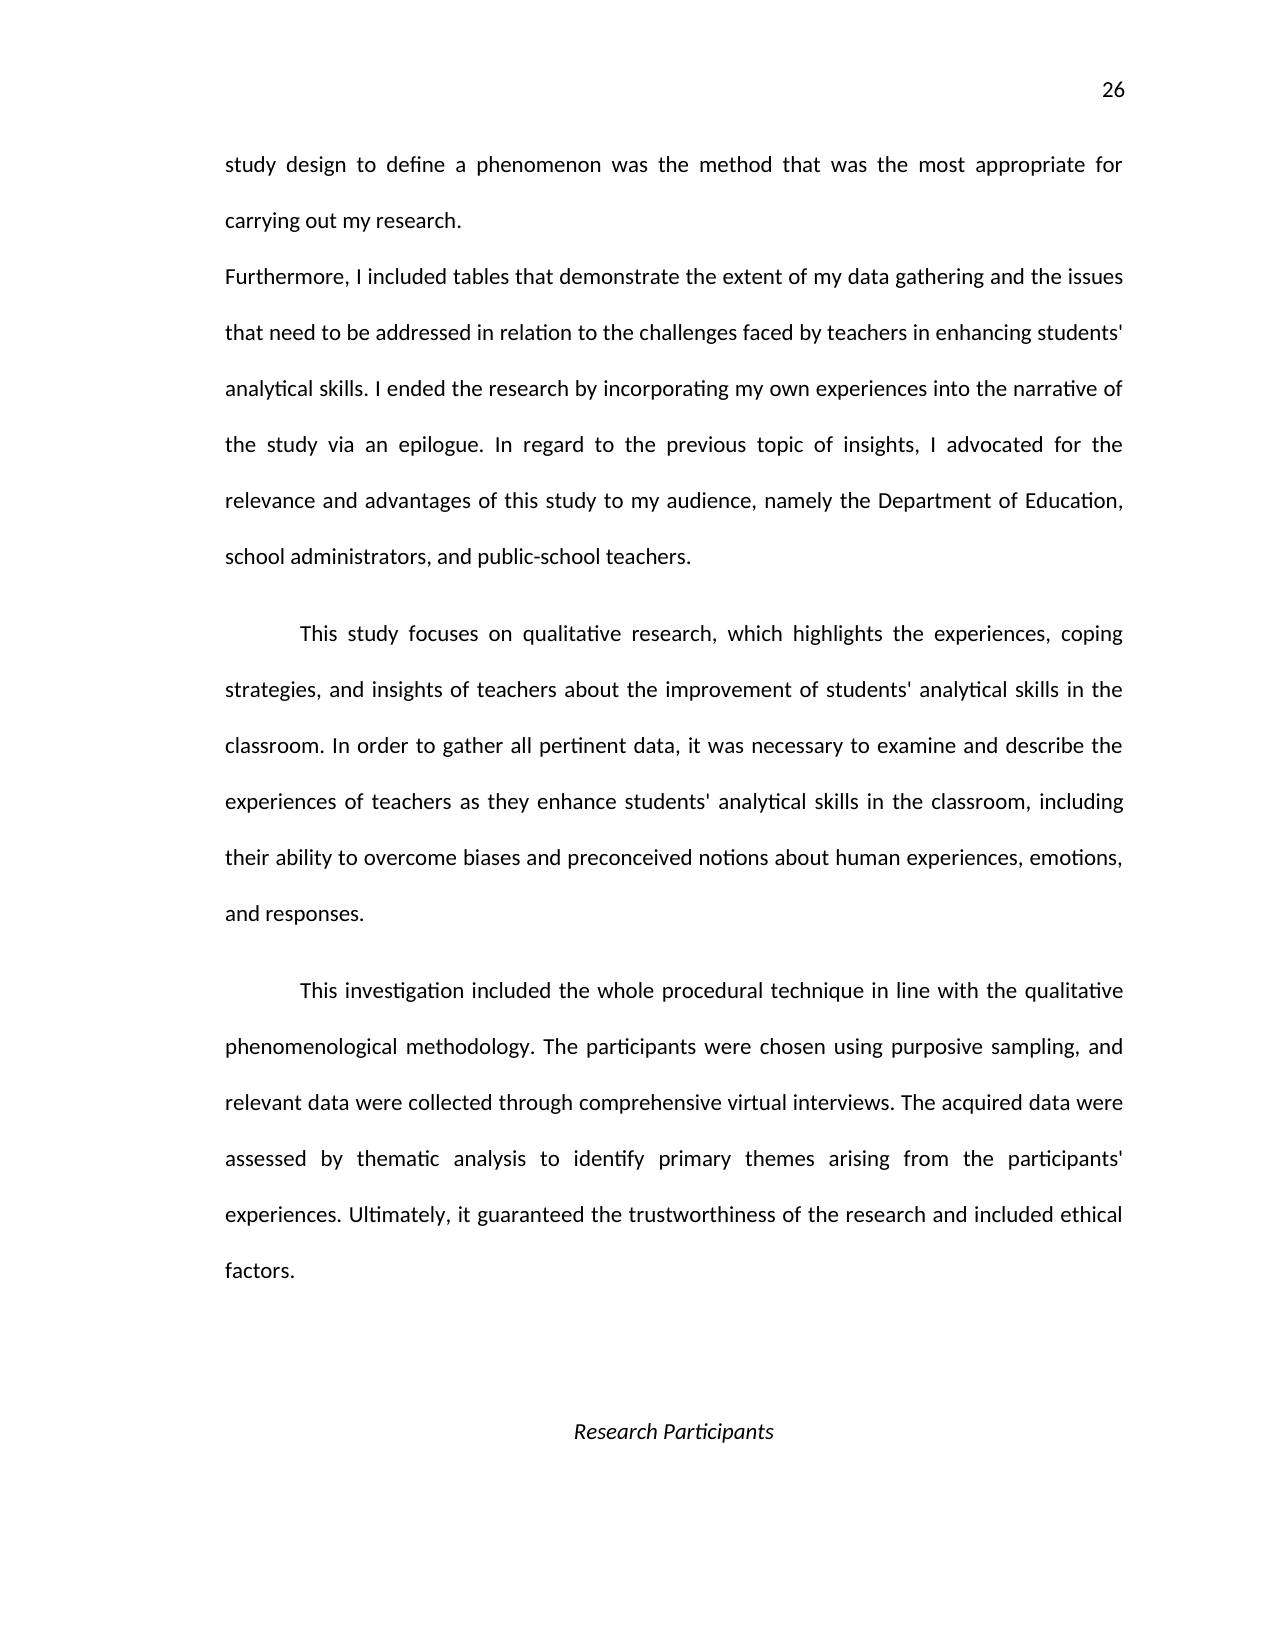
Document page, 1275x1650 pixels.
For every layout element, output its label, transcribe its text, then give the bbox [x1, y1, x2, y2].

text Furthermore, I included tables that demonstrate the extent of my data gathering and the issues that need to be addressed in relation to the challenges faced by teachers in enhancing students' analytical skills. I ended the research by incorporating my own experiences into the narrative of the study via an epilogue. In regard to the previous topic of insights, I advocated for the relevance and advantages of this study to my audience, namely the Department of Education, school administrators, and public-school teachers. [225, 262, 1125, 570]
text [225, 150, 1125, 234]
text This investigation included the whole procedural technique in line with the qualitative phenomenological methodology. The participants were chosen using purposive sampling, and relevant data were collected through comprehensive virtual interviews. The acquired data were assessed by thematic analysis to identify primary themes arising from the participants' experiences. Ultimately, it guaranteed the trustworthiness of the research and included ethical factors. [225, 976, 1125, 1284]
text Research Participants [225, 1417, 1125, 1445]
text This study focuses on qualitative research, which highlights the experiences, coping strategies, and insights of teachers about the improvement of students' analytical skills in the classroom. In order to gather all pertinent data, it was necessary to examine and describe the experiences of teachers as they enhance students' analytical skills in the classroom, including their ability to overcome biases and preconceived notions about human experiences, emotions, and responses. [225, 619, 1125, 927]
